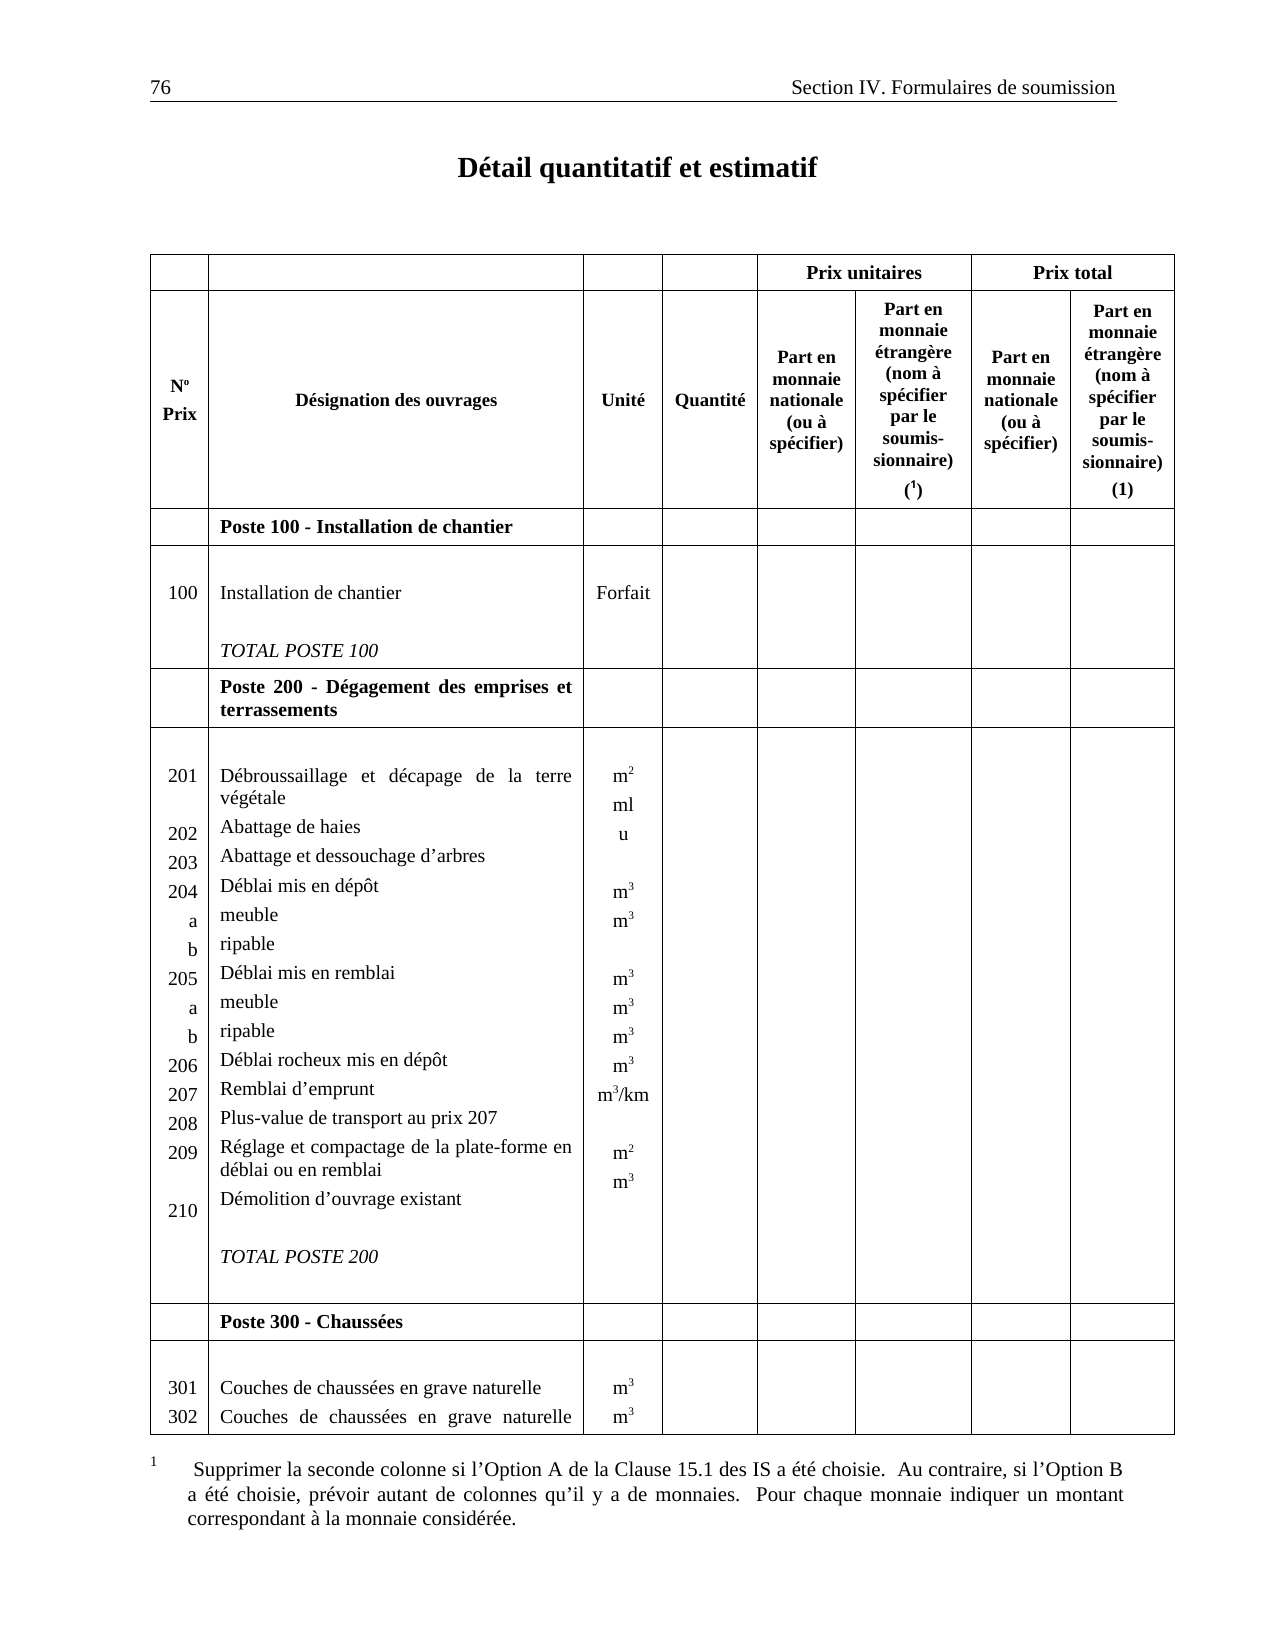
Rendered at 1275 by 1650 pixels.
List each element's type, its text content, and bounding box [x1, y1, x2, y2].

table_cell [663, 1341, 757, 1434]
table_cell [1071, 728, 1174, 1303]
table_cell [972, 546, 1070, 668]
table_cell [663, 728, 757, 1303]
table_cell 201 202 203 204 a b 205 a b 206 207 208 209 210 [151, 728, 208, 1303]
table_header [151, 255, 208, 290]
table_cell Poste 200 - Dégagement des emprises et terrassements [209, 669, 583, 727]
table_cell [758, 669, 855, 727]
table_header [209, 255, 583, 290]
table_cell [856, 1341, 971, 1434]
table_cell [856, 669, 971, 727]
table_cell [758, 1341, 855, 1434]
table_cell Désignation des ouvrages [209, 291, 583, 508]
table_header Prix unitaires [758, 255, 971, 290]
table_cell [758, 509, 855, 544]
table_cell Débroussaillage et décapage de la terre végétale Abattage de haies Abattage et dessouchage d’arbres Déblai mis en dépôt meuble ripable Déblai mis en remblai meuble ripable Déblai rocheux mis en dépôt Remblai d’emprunt Plus-value de transport au prix 207 Réglage et compactage de la plate-forme en déblai ou en remblai Démolition d’ouvrage existant TOTAL POSTE 200 [209, 728, 583, 1303]
table_cell Poste 100 - Installation de chantier [209, 509, 583, 544]
table_cell [856, 509, 971, 544]
table_cell [151, 669, 208, 727]
table_cell [972, 509, 1070, 544]
table_cell [758, 546, 855, 668]
table_cell 100 [151, 546, 208, 668]
table_cell [972, 1341, 1070, 1434]
table_cell Poste 300 - Chaussées [209, 1304, 583, 1339]
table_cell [151, 1341, 208, 1434]
table_cell Installation de chantier TOTAL POSTE 100 [209, 546, 583, 668]
table_cell Part en monnaie étrangère (nom à spécifier par le soumis-sionnaire) (1) [1071, 291, 1174, 508]
table_cell Part en monnaie nationale (ou à spécifier) [972, 291, 1070, 508]
table_cell [972, 1304, 1070, 1339]
table_cell Part en monnaie nationale (ou à spécifier) [758, 291, 855, 508]
table_cell [1071, 1304, 1174, 1339]
table_cell [758, 728, 855, 1303]
table_cell [972, 728, 1070, 1303]
table_cell [584, 1304, 662, 1339]
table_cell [209, 1341, 583, 1434]
table_cell [856, 1304, 971, 1339]
table_cell [151, 1304, 208, 1339]
table_cell [663, 546, 757, 668]
table_cell Part en monnaie étrangère (nom à spécifier par le soumis-sionnaire) () [856, 291, 971, 508]
table_cell Forfait [584, 546, 662, 668]
table_cell [584, 509, 662, 544]
table_cell [856, 728, 971, 1303]
text Détail quantitatif et estimatif [150, 150, 1125, 183]
table_cell m2 ml u m3 m3 m3 m3 m3 m3 m3/km m2 m3 [584, 728, 662, 1303]
table_cell [1071, 546, 1174, 668]
table_cell [758, 1304, 855, 1339]
table_cell [856, 546, 971, 668]
table_cell [151, 509, 208, 544]
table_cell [584, 1341, 662, 1434]
table_cell [663, 1304, 757, 1339]
table_cell [1071, 1341, 1174, 1434]
table_cell No Prix [151, 291, 208, 508]
table_cell Unité [584, 291, 662, 508]
table_cell [1071, 509, 1174, 544]
table_cell [663, 669, 757, 727]
table_header [663, 255, 757, 290]
table_header Prix total [972, 255, 1174, 290]
table_cell [972, 669, 1070, 727]
table_cell [1071, 669, 1174, 727]
table_cell [663, 509, 757, 544]
table_cell [584, 669, 662, 727]
table_header [584, 255, 662, 290]
table_cell Quantité [663, 291, 757, 508]
